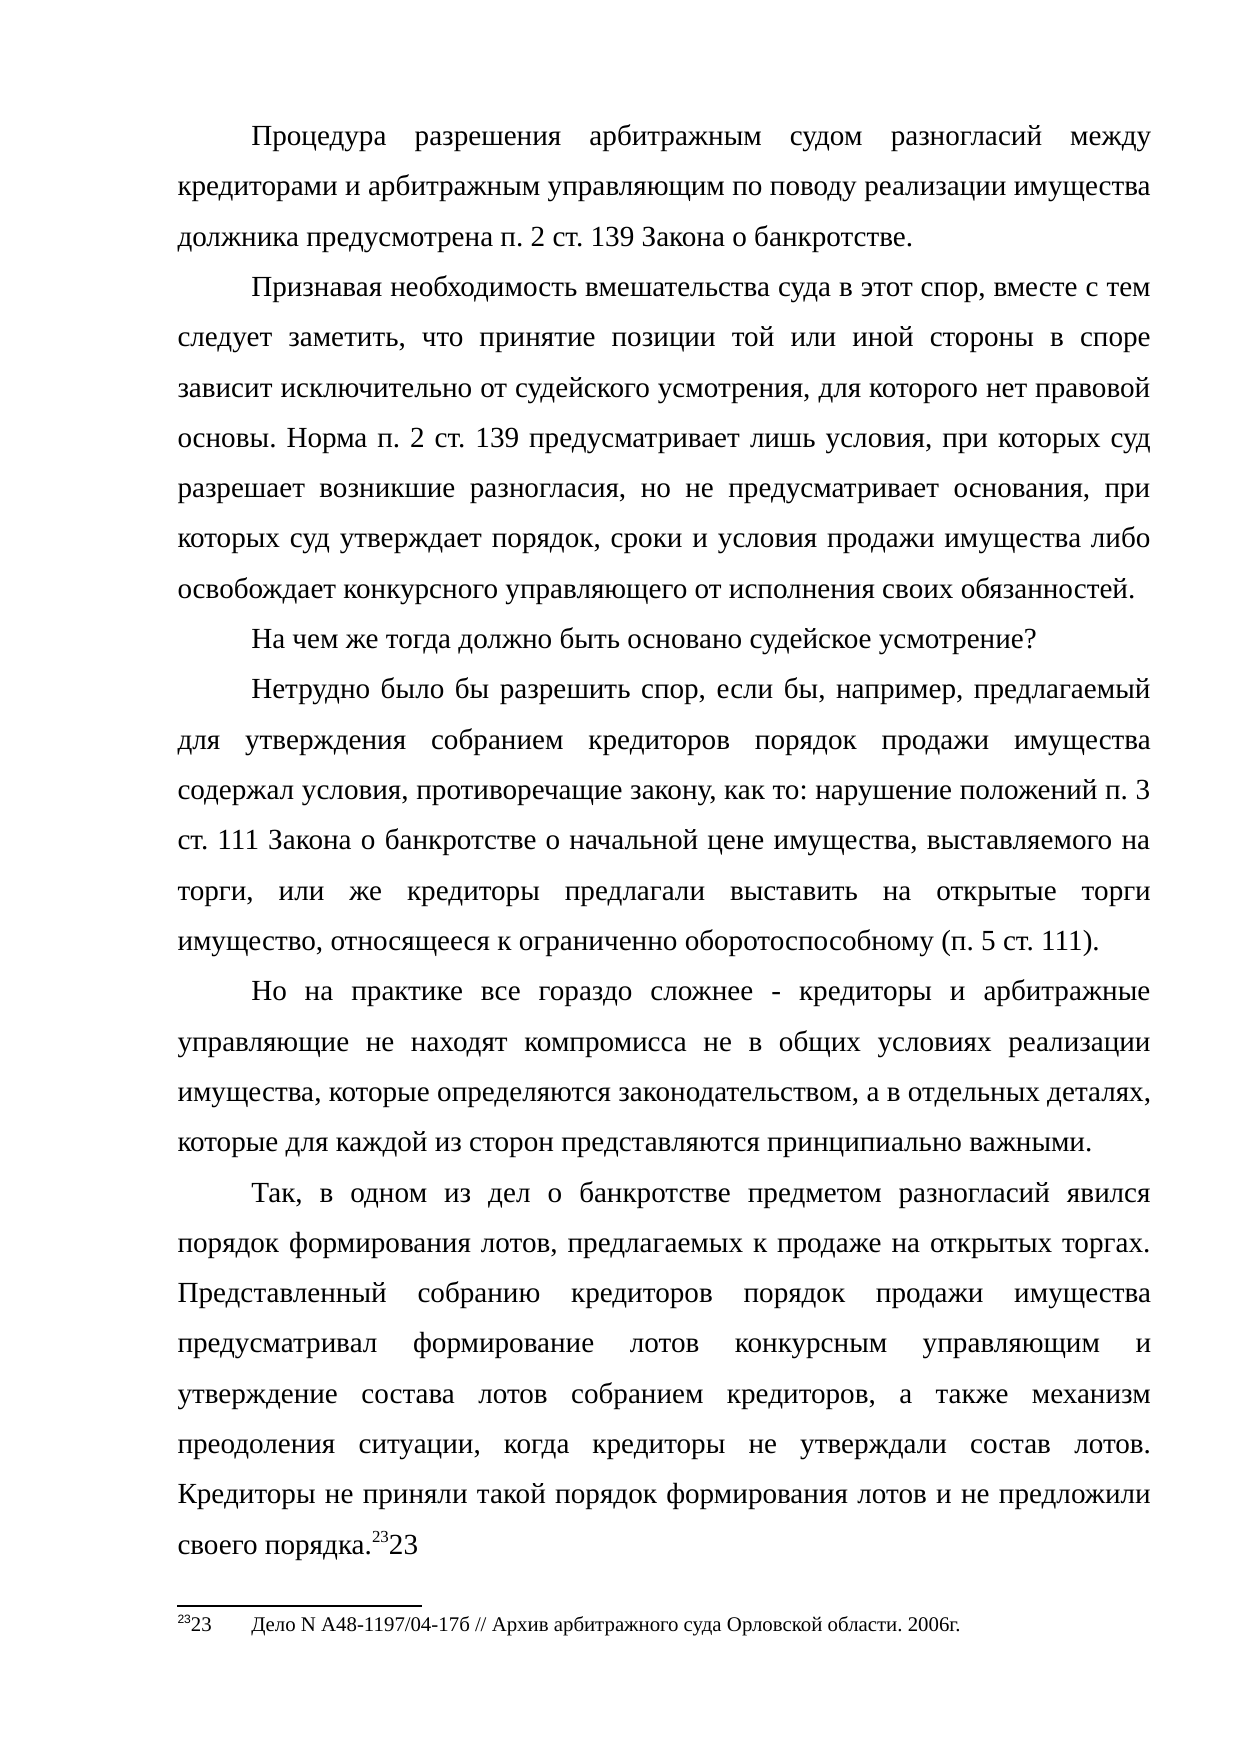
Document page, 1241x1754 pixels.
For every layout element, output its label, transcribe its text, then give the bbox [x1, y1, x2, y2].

text На чем же тогда должно быть основано судейское усмотрение? [177, 621, 1152, 655]
text Процедура разрешения арбитражным судом разногласий между кредиторами и арбитражным управляющим по поводу реализации имущества должника предусмотрена п. 2 ст. 139 Закона о банкротстве. [177, 118, 1152, 252]
text Нетрудно было бы разрешить спор, если бы, например, предлагаемый для утверждения собранием кредиторов порядок продажи имущества содержал условия, противоречащие закону, как то: нарушение положений п. 3 ст. 111 Закона о банкротстве о начальной цене имущества, выставляемого на торги, или же кредиторы предлагали выставить на открытые торги имущество, относящееся к ограниченно оборотоспособному (п. 5 ст. 111). [177, 672, 1152, 957]
text Признавая необходимость вмешательства суда в этот спор, вместе с тем следует заметить, что принятие позиции той или иной стороны в споре зависит исключительно от судейского усмотрения, для которого нет правовой основы. Норма п. 2 ст. 139 предусматривает лишь условия, при которых суд разрешает возникшие разногласия, но не предусматривает основания, при которых суд утверждает порядок, сроки и условия продажи имущества либо освобождает конкурсного управляющего от исполнения своих обязанностей. [177, 269, 1152, 604]
text Так, в одном из дел о банкротстве предметом разногласий явился порядок формирования лотов, предлагаемых к продаже на открытых торгах. Представленный собранию кредиторов порядок продажи имущества предусматривал формирование лотов конкурсным управляющим и утверждение состава лотов собранием кредиторов, а также механизм преодоления ситуации, когда кредиторы не утверждали состав лотов. Кредиторы не приняли такой порядок формирования лотов и не предложили своего порядка.23 [177, 1175, 1152, 1560]
text Но на практике все гораздо сложнее - кредиторы и арбитражные управляющие не находят компромисса не в общих условиях реализации имущества, которые определяются законодательством, а в отдельных деталях, которые для каждой из сторон представляются принципиально важными. [177, 973, 1152, 1158]
